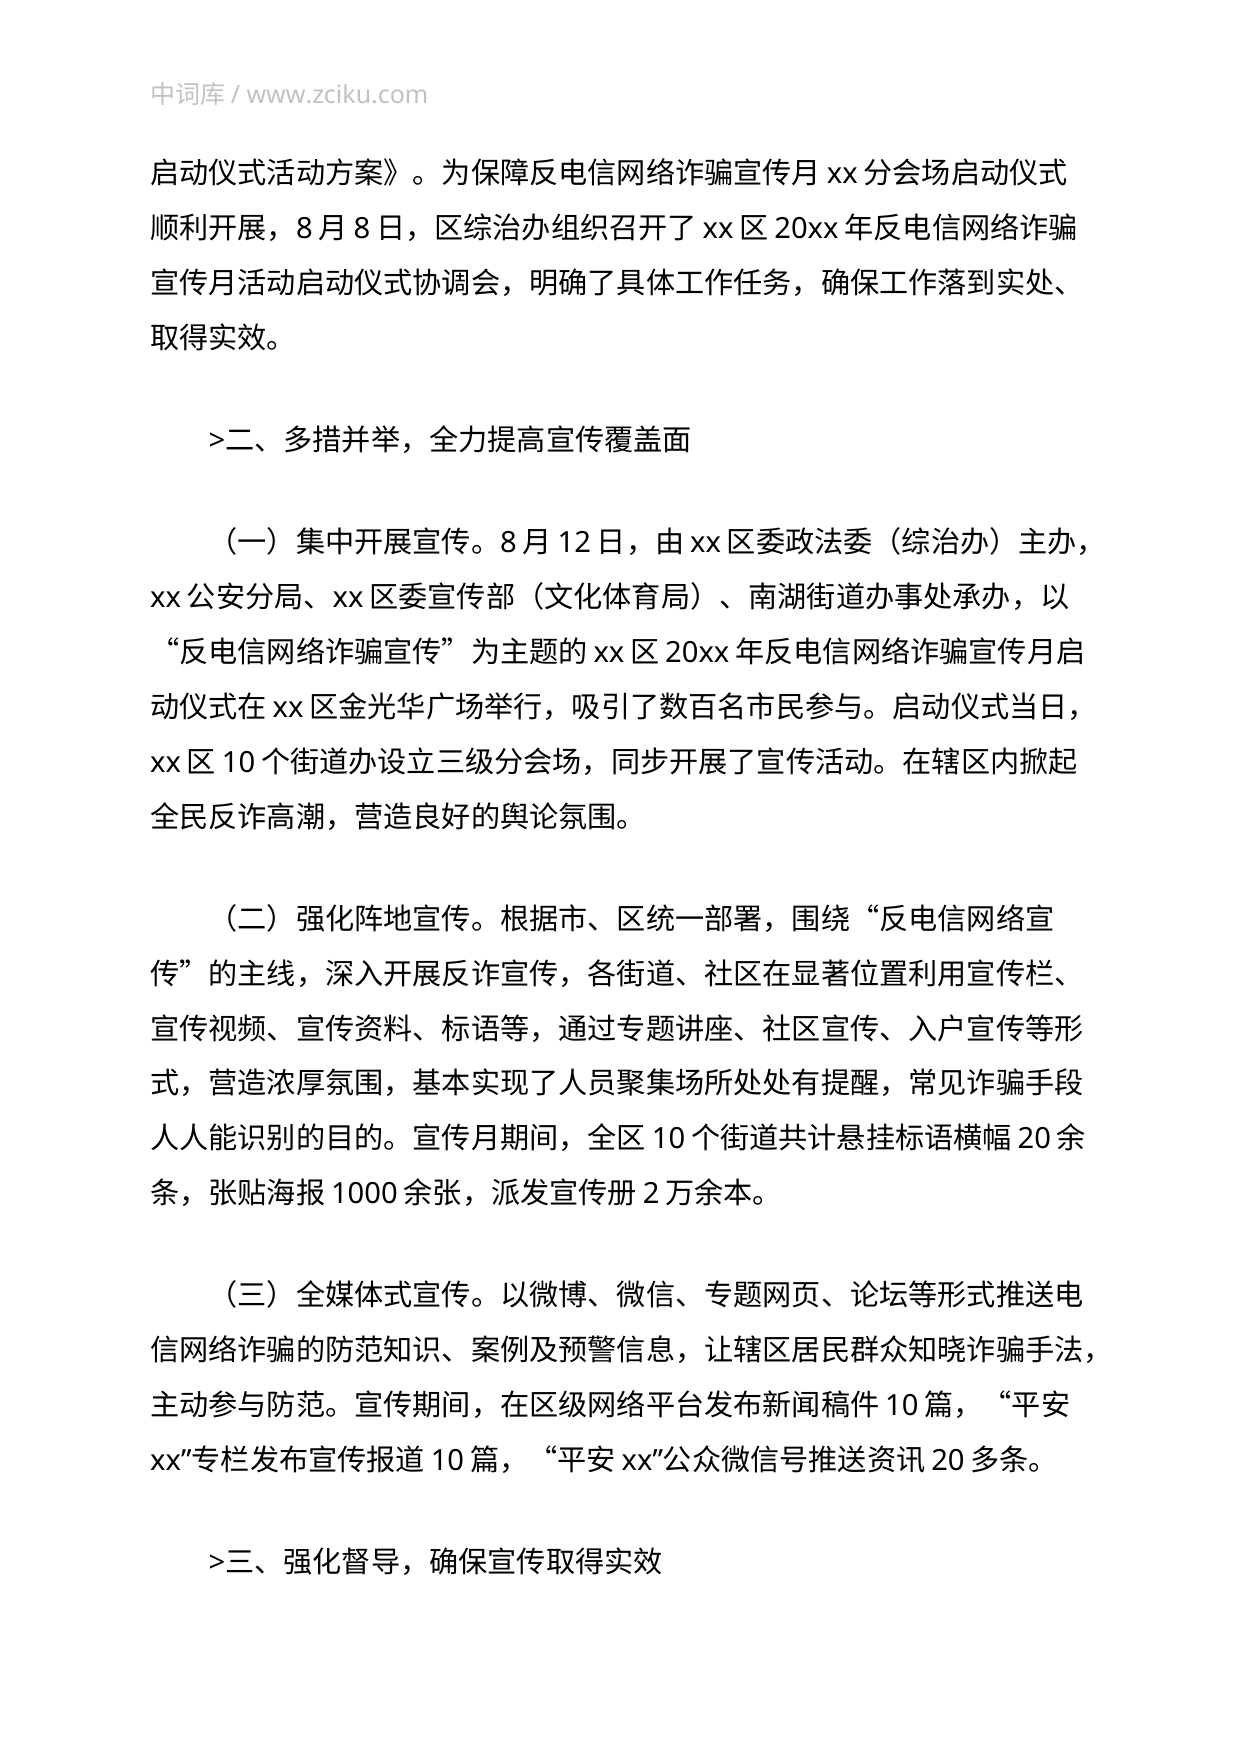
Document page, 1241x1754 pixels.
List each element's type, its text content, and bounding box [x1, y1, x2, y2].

text >三、强化督导，确保宣传取得实效 [150, 1539, 1090, 1581]
text （二）强化阵地宣传。根据市、区统一部署，围绕“反电信网络宣传”的主线，深入开展反诈宣传，各街道、社区在显著位置利用宣传栏、宣传视频、宣传资料、标语等，通过专题讲座、社区宣传、入户宣传等形式，营造浓厚氛围，基本实现了人员聚集场所处处有提醒，常见诈骗手段人人能识别的目的。宣传月期间，全区10个街道共计悬挂标语横幅20余条，张贴海报1000余张，派发宣传册2万余本。 [150, 895, 1090, 1212]
text >二、多措并举，全力提高宣传覆盖面 [150, 417, 1090, 459]
text （一）集中开展宣传。8月12日，由xx区委政法委（综治办）主办，xx公安分局、xx区委宣传部（文化体育局）、南湖街道办事处承办，以“反电信网络诈骗宣传”为主题的xx区20xx年反电信网络诈骗宣传月启动仪式在xx区金光华广场举行，吸引了数百名市民参与。启动仪式当日，xx区10个街道办设立三级分会场，同步开展了宣传活动。在辖区内掀起全民反诈高潮，营造良好的舆论氛围。 [150, 519, 1090, 836]
text （三）全媒体式宣传。以微博、微信、专题网页、论坛等形式推送电信网络诈骗的防范知识、案例及预警信息，让辖区居民群众知晓诈骗手法，主动参与防范。宣传期间，在区级网络平台发布新闻稿件10篇，“平安xx”专栏发布宣传报道10篇，“平安xx”公众微信号推送资讯20多条。 [150, 1272, 1090, 1479]
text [150, 150, 1090, 357]
